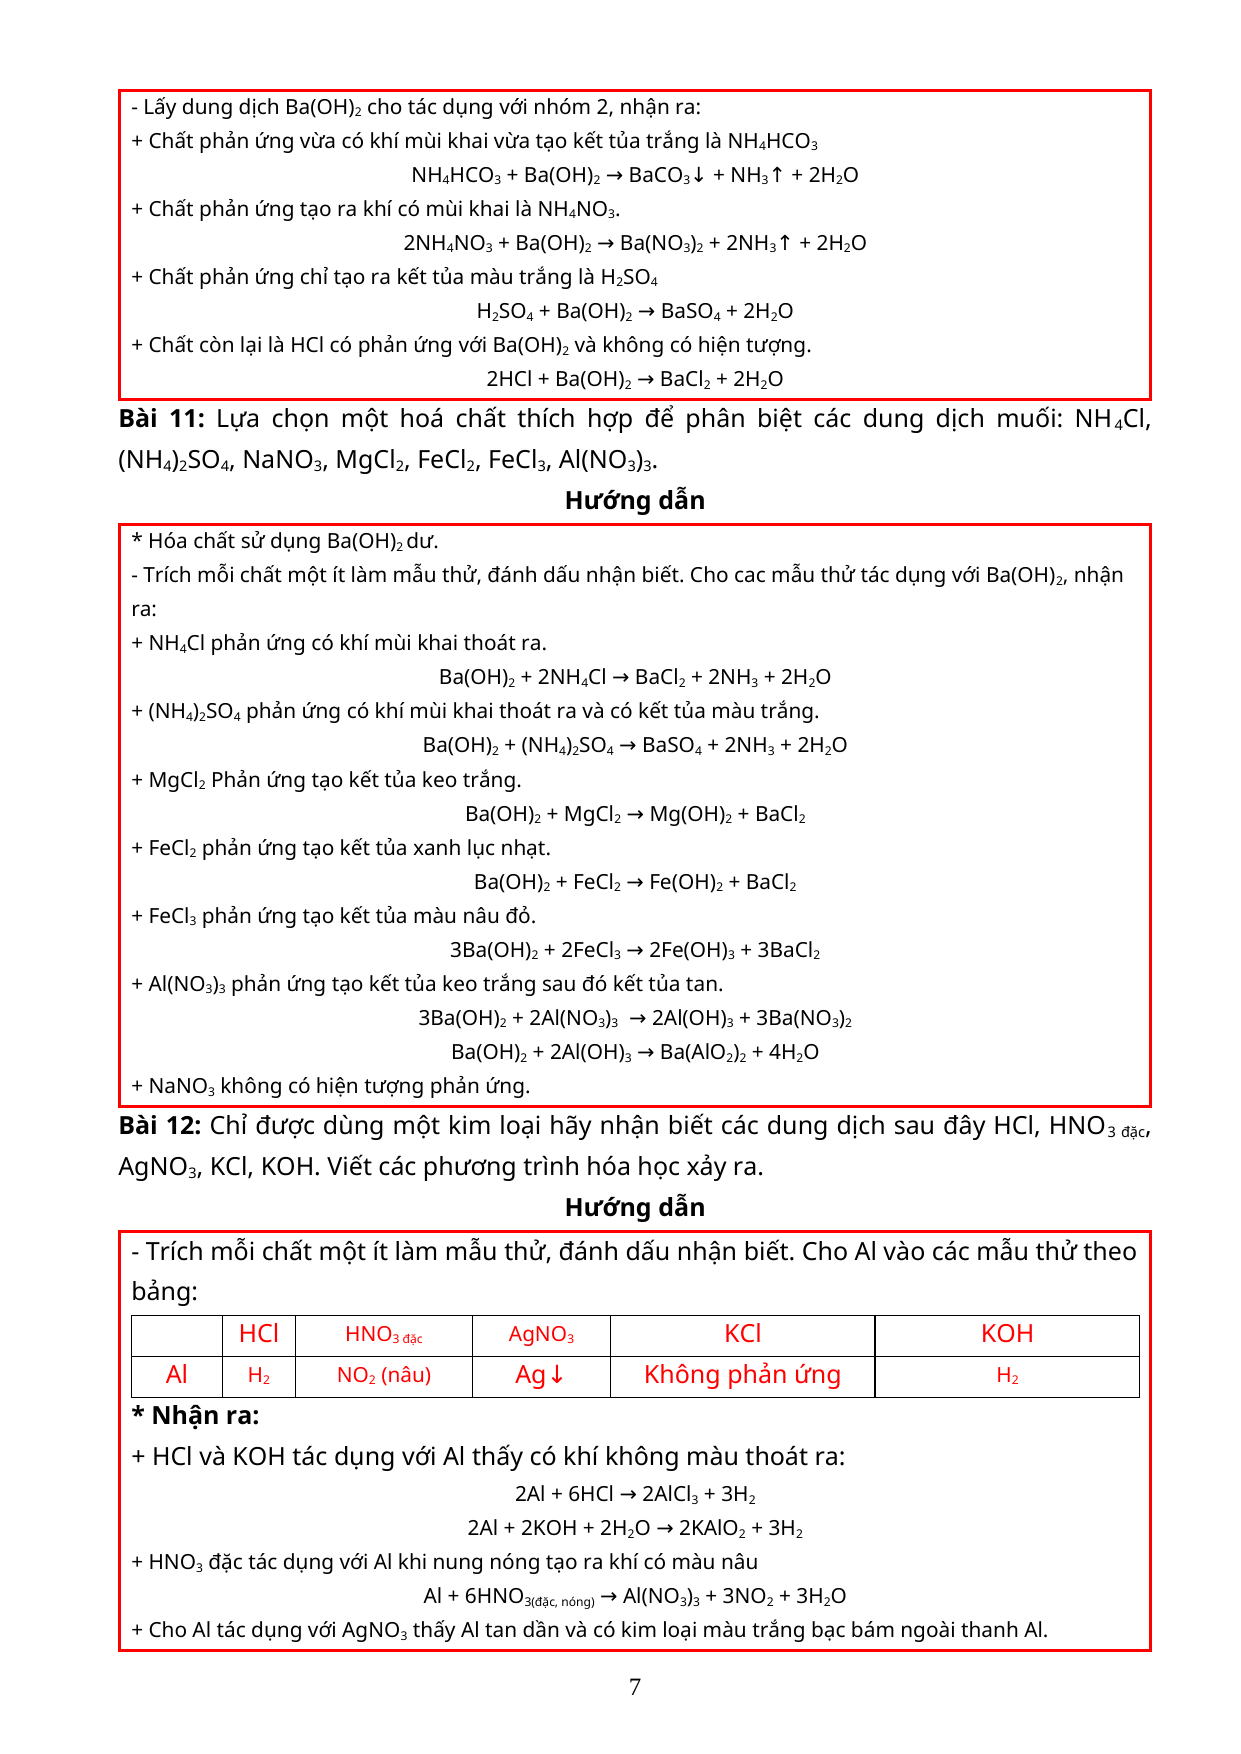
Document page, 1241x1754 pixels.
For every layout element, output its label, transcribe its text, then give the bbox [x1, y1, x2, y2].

text Bài 12: Chỉ được dùng một kim loại hãy nhận biết các dung dịch sau đây HCl, HNO3 đặc, AgNO3, KCl, KOH. Viết các phương trình hóa học xảy ra. [118, 1142, 1152, 1182]
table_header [121, 92, 1149, 397]
text Hướng dẫn [118, 1189, 1152, 1223]
table_header * Hóa chất sử dụng Ba(OH)2 dư. - Trích mỗi chất một ít làm mẫu thử, đánh dấu nhận biết. Cho cac mẫu thử tác dụng với Ba(OH)2, nhận ra: + NH4Cl phản ứng có khí mùi khai thoát ra. Ba(OH)2 + 2NH4Cl → BaCl2 + 2NH3 + 2H2O + (NH4)2SO4 phản ứng có khí mùi khai thoát ra và có kết tủa màu trắng. Ba(OH)2 + (NH4)2SO4 → BaSO4 + 2NH3 + 2H2O + MgCl2 Phản ứng tạo kết tủa keo trắng. Ba(OH)2 + MgCl2 → Mg(OH)2 + BaCl2 + FeCl2 phản ứng tạo kết tủa xanh lục nhạt. Ba(OH)2 + FeCl2 → Fe(OH)2 + BaCl2 + FeCl3 phản ứng tạo kết tủa màu nâu đỏ. 3Ba(OH)2 + 2FeCl3 → 2Fe(OH)3 + 3BaCl2 + Al(NO3)3 phản ứng tạo kết tủa keo trắng sau đó kết tủa tan. 3Ba(OH)2 + 2Al(NO3)3 → 2Al(OH)3 + 3Ba(NO3)2 Ba(OH)2 + 2Al(OH)3 → Ba(AlO2)2 + 4H2O + NaNO3 không có hiện tượng phản ứng. [121, 526, 1149, 1104]
text Bài 11: Lựa chọn một hoá chất thích hợp để phân biệt các dung dịch muối: NH4Cl, (NH4)2SO4, NaNO3, MgCl2, FeCl2, FeCl3, Al(NO3)3. [118, 435, 1152, 476]
text Hướng dẫn [118, 482, 1152, 516]
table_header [121, 1233, 1149, 1649]
